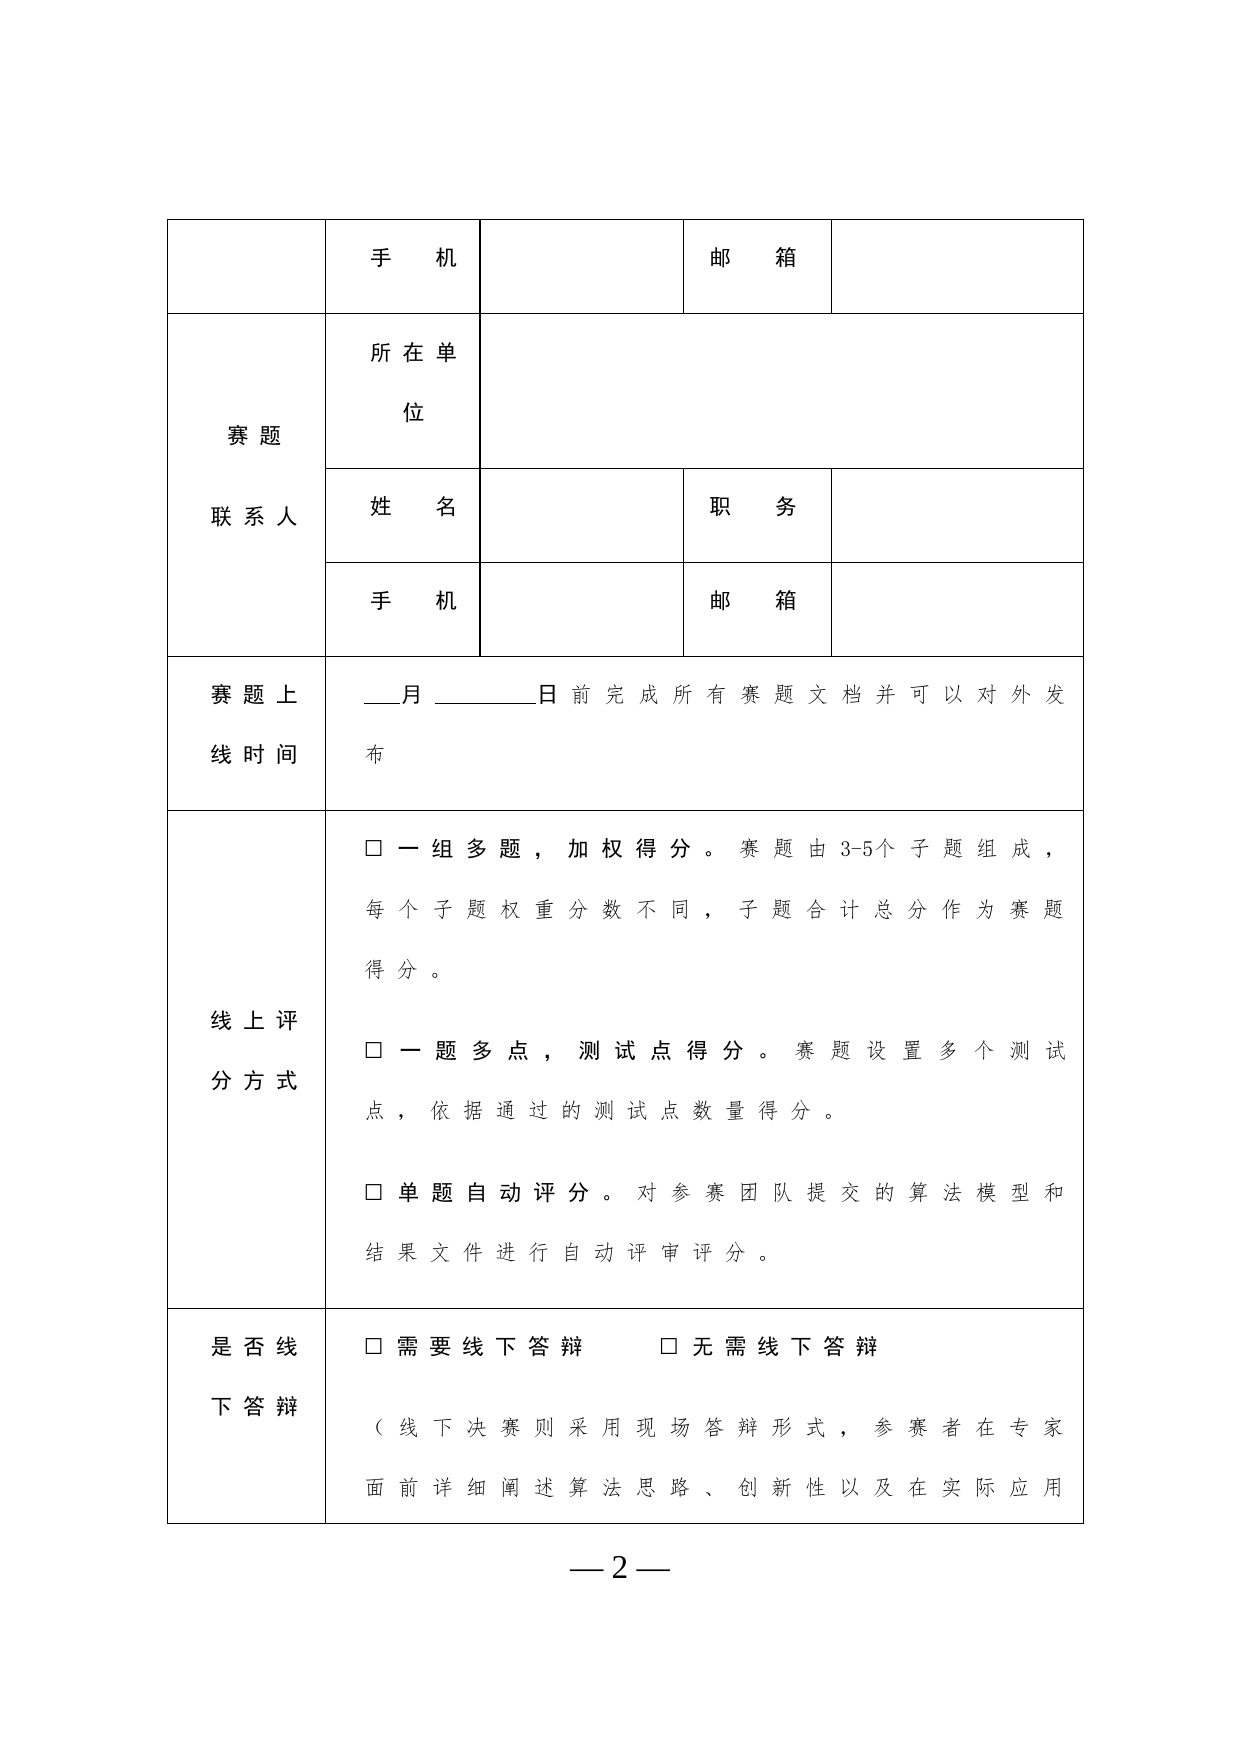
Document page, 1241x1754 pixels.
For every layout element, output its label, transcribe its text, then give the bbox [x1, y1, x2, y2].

table_cell 线上评分方式 [168, 811, 325, 1308]
table_cell [481, 469, 683, 562]
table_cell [326, 1309, 1083, 1522]
table_cell 赛题 联系人 [168, 314, 325, 656]
table_cell [481, 220, 683, 313]
table_cell 赛题上线时间 [168, 657, 325, 810]
table_cell 月 日前完成所有赛题文档并可以对外发布 [326, 657, 1083, 810]
table_cell 一组多题，加权得分。赛题由3-5个子题组成，每个子题权重分数不同，子题合计总分作为赛题得分。 一题多点，测试点得分。赛题设置多个测试点，依据通过的测试点数量得分。 单题自动评分。对参赛团队提交的算法模型和结果文件进行自动评审评分。 [326, 811, 1083, 1308]
table_cell [832, 469, 1083, 562]
table_cell 手 机 [326, 220, 479, 313]
table_cell [481, 314, 1083, 468]
table_cell 邮 箱 [684, 220, 831, 313]
table_cell 手 机 [326, 563, 479, 656]
table_cell 姓 名 [326, 469, 479, 562]
table_cell 是否线下答辩 [168, 1309, 325, 1522]
table_cell 邮 箱 [684, 563, 831, 656]
table_cell 所在单位 [326, 314, 479, 468]
table_cell 职 务 [684, 469, 831, 562]
table_cell [832, 563, 1083, 656]
table_cell [832, 220, 1083, 313]
table_cell [481, 563, 683, 656]
